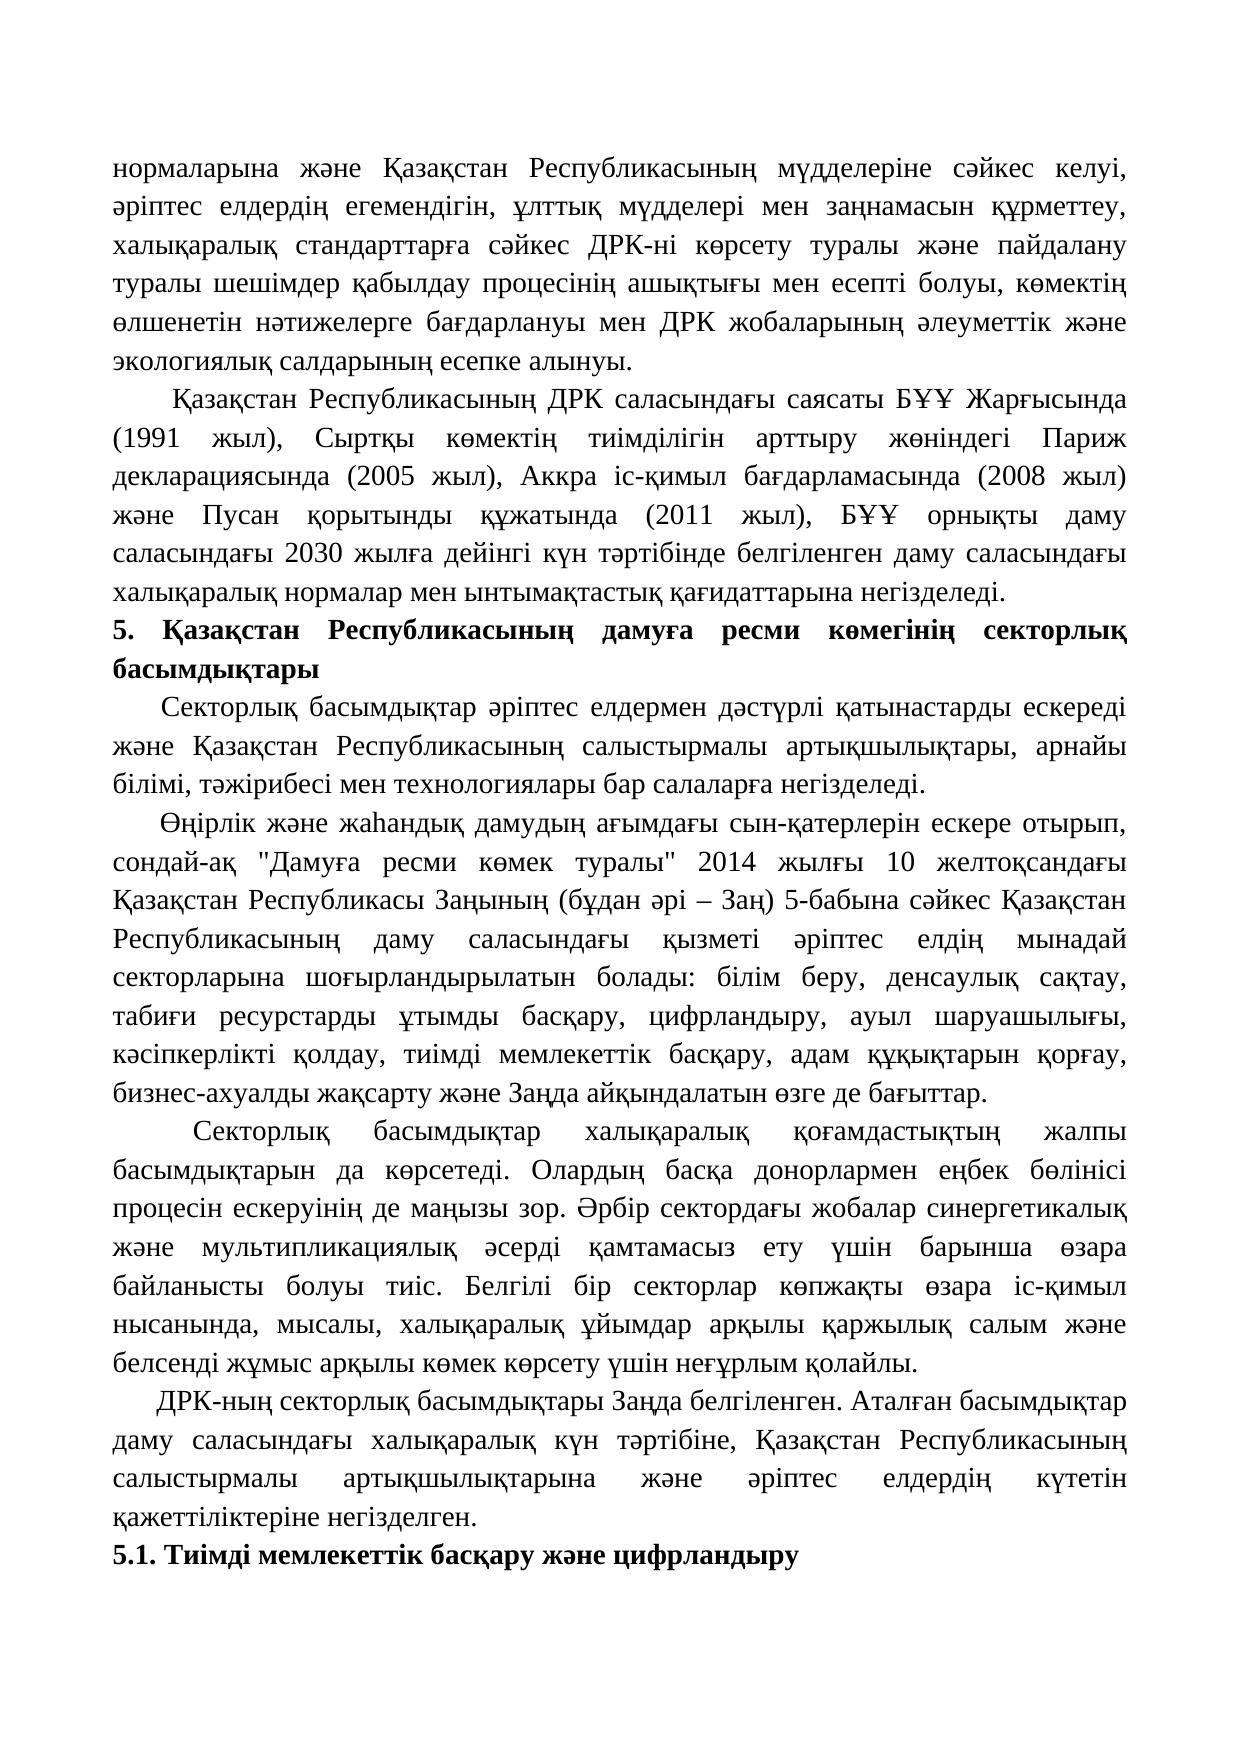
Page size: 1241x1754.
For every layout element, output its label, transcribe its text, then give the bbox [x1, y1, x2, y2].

text Өңірлік және жаһандық дамудың ағымдағы сын-қатерлерін ескере отырып, сондай-ақ "Дамуға ресми көмек туралы" 2014 жылғы 10 желтоқсандағы Қазақстан Республикасы Заңының (бұдан әрі – Заң) 5-бабына сәйкес Қазақстан Республикасының даму саласындағы қызметі әріптес елдің мынадай секторларына шоғырландырылатын болады: білім беру, денсаулық сақтау, табиғи ресурстарды ұтымды басқару, цифрландыру, ауыл шаруашылығы, кәсіпкерлікті қолдау, тиімді мемлекеттік басқару, адам құқықтарын қорғау, бизнес-ахуалды жақсарту және Заңда айқындалатын өзге де бағыттар. [112, 805, 1128, 1108]
text 5. Қазақстан Республикасының дамуға ресми көмегінің секторлық басымдықтары [112, 612, 1128, 684]
text Қазақстан Республикасының ДРК саласындағы саясаты БҰҰ Жарғысында (1991 жыл), Сыртқы көмектің тиімділігін арттыру жөніндегі Париж декларациясында (2005 жыл), Аккра іс-қимыл бағдарламасында (2008 жыл) және Пусан қорытынды құжатында (2011 жыл), БҰҰ орнықты даму саласындағы 2030 жылға дейінгі күн тәртібінде белгіленген даму саласындағы халықаралық нормалар мен ынтымақтастық қағидаттарына негізделеді. [112, 381, 1128, 607]
text Секторлық басымдықтар халықаралық қоғамдастықтың жалпы басымдықтарын да көрсетеді. Олардың басқа донорлармен еңбек бөлінісі процесін ескеруінің де маңызы зор. Әрбір сектордағы жобалар синергетикалық және мультипликациялық әсерді қамтамасыз ету үшін барынша өзара байланысты болуы тиіс. Белгілі бір секторлар көпжақты өзара іс-қимыл нысанында, мысалы, халықаралық ұйымдар арқылы қаржылық салым және белсенді жұмыс арқылы көмек көрсету үшін неғұрлым қолайлы. [112, 1113, 1128, 1378]
text ДРК-ның секторлық басымдықтары Заңда белгіленген. Аталған басымдықтар даму саласындағы халықаралық күн тәртібіне, Қазақстан Республикасының салыстырмалы артықшылықтарына және әріптес елдердің күтетін қажеттіліктеріне негізделген. [112, 1383, 1128, 1532]
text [112, 150, 1128, 376]
text Секторлық басымдықтар әріптес елдермен дәстүрлі қатынастарды ескереді және Қазақстан Республикасының салыстырмалы артықшылықтары, арнайы білімі, тәжірибесі мен технологиялары бар салаларға негізделеді. [112, 689, 1128, 800]
text 5.1. Тиімді мемлекеттік басқару және цифрландыру [112, 1537, 1128, 1571]
